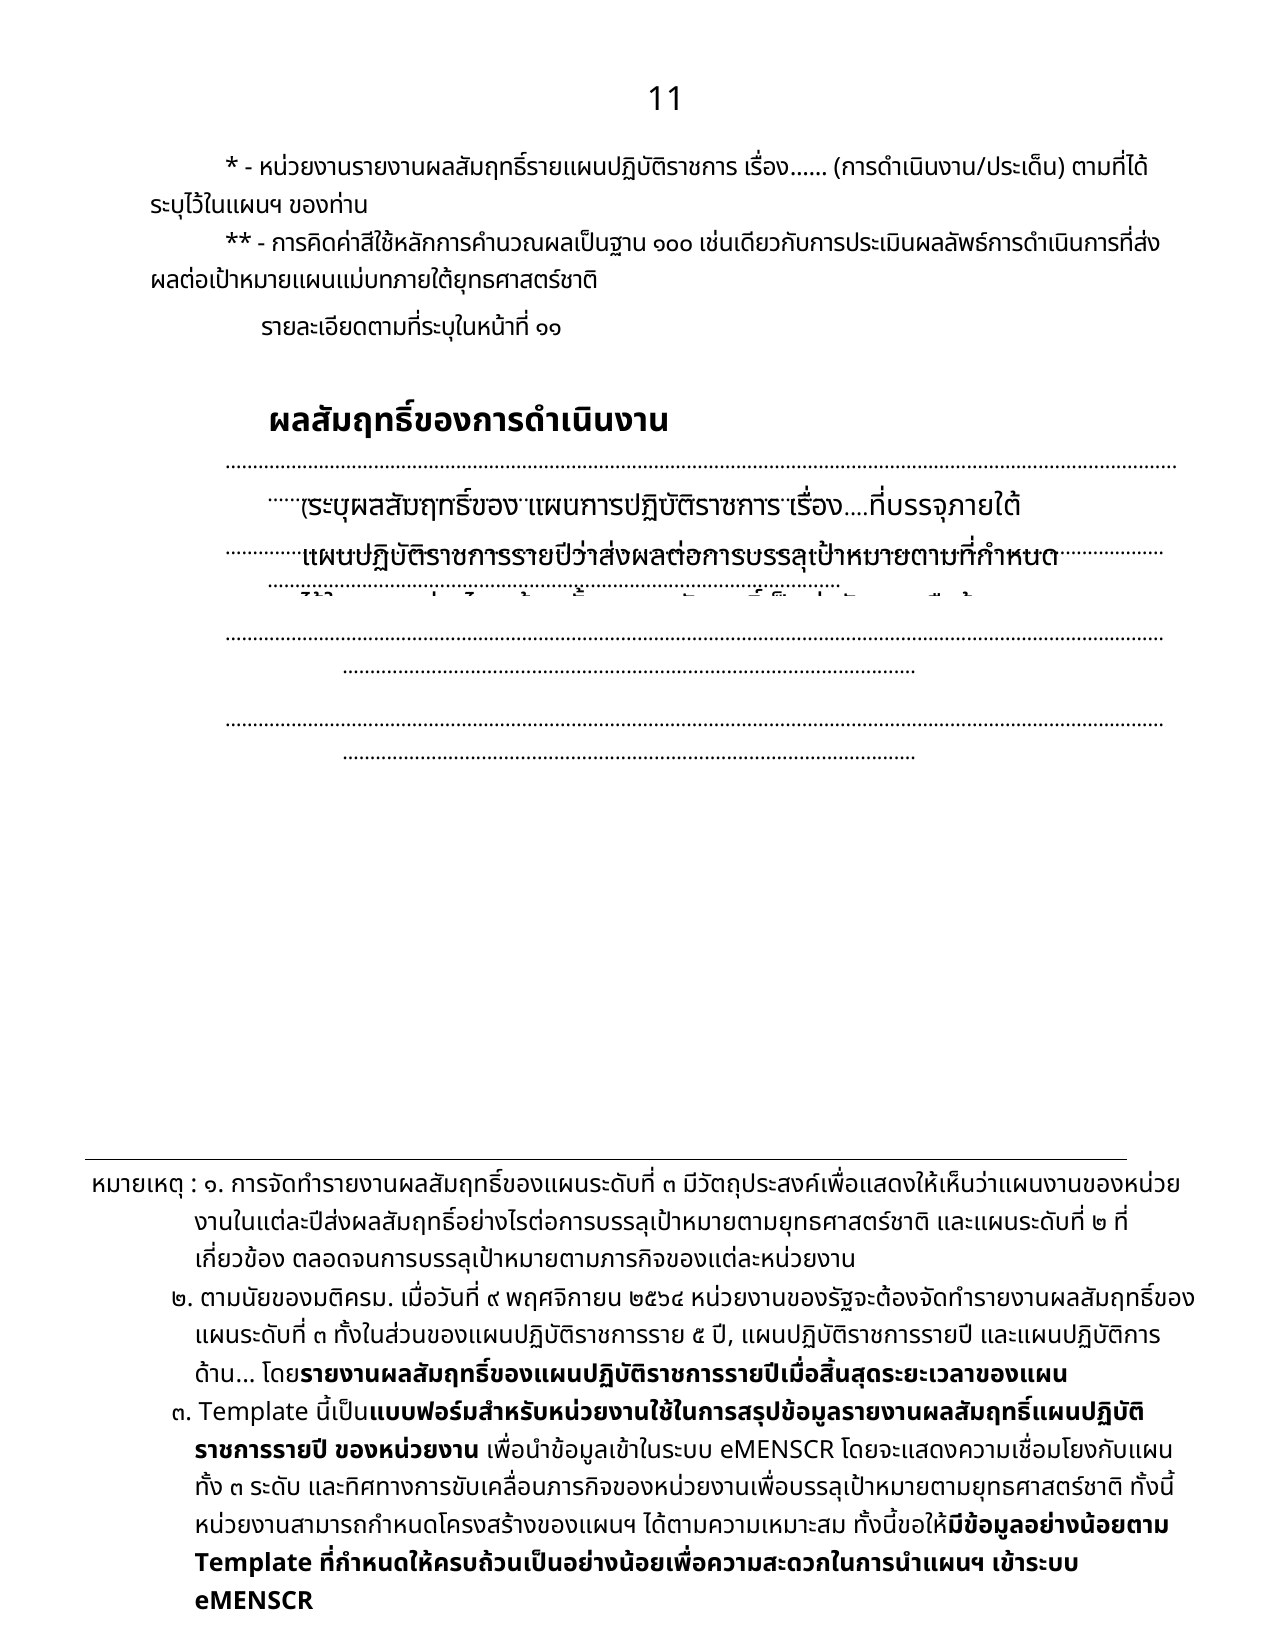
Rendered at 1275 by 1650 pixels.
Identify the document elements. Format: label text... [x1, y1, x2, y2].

text ** - การคิดค่าสีใช้หลักการคำนวณผลเป็นฐาน ๑๐๐ เช่นเดียวกับการประเมินผลลัพธ์การดำเนินการที่ส่งผลต่อเป้าหมายแผนแม่บทภายใต้ยุทธศาสตร์ชาติ รายละเอียดตามที่ระบุในหน้าที่ ๑๑ [150, 224, 1180, 351]
text ………………………………………………………………………………………………………………………………………………………….................................................................................................... [225, 704, 1180, 766]
text ผลสัมฤทธิ์ของการดำเนินงาน [268, 396, 1180, 446]
text …………………………………………………………………………………………………………………………………............................................................................................................................... [225, 446, 1180, 507]
text ………………………………………………………………………………………………………………………………………………………….................................................................................................... [225, 618, 1180, 679]
text ………………………………………………………………………………………………………………………………………………………….................................................................................................... [225, 532, 1180, 593]
text * - หน่วยงานรายงานผลสัมฤทธิ์รายแผนปฏิบัติราชการ เรื่อง...... (การดำเนินงาน/ประเด็น) ตามที่ได้ระบุไว้ในแผนฯ ของท่าน [150, 148, 1180, 224]
